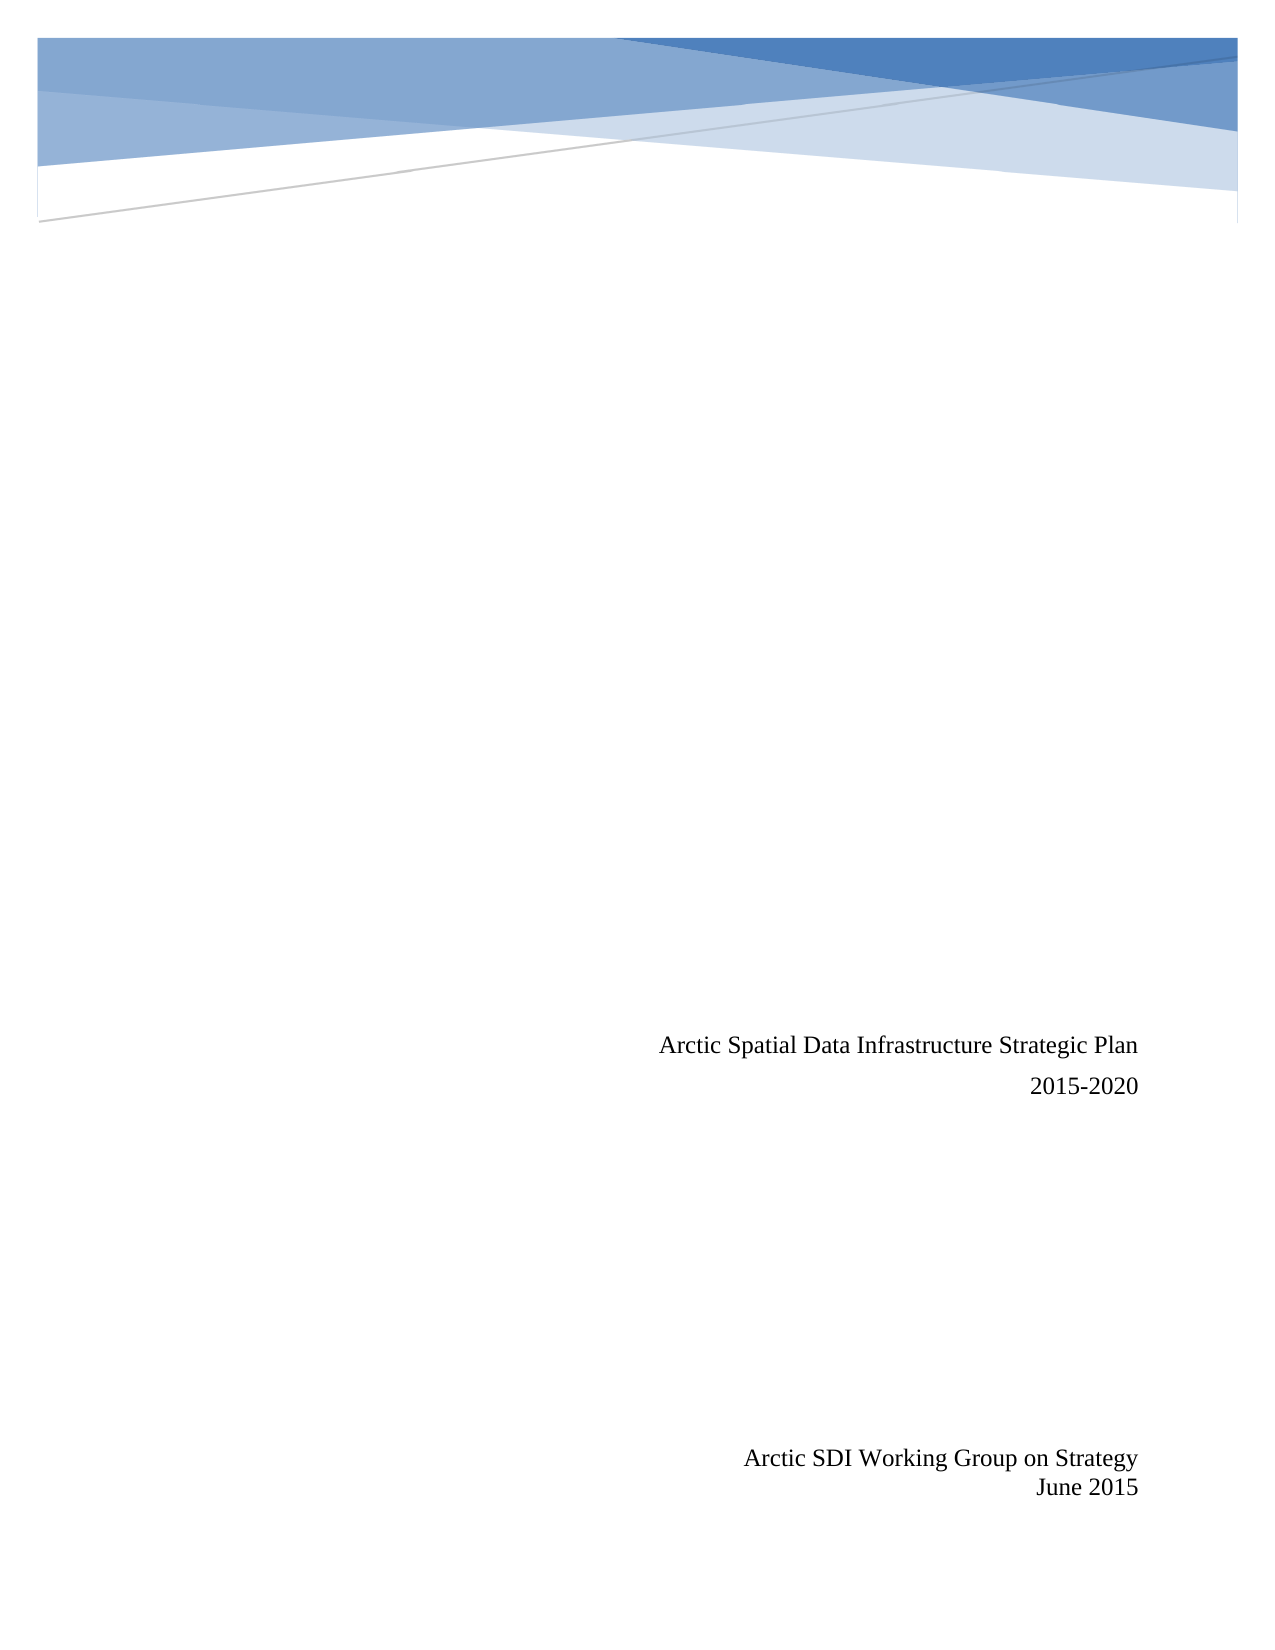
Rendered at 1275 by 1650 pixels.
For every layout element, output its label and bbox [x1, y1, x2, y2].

picture [37, 37, 1238, 238]
